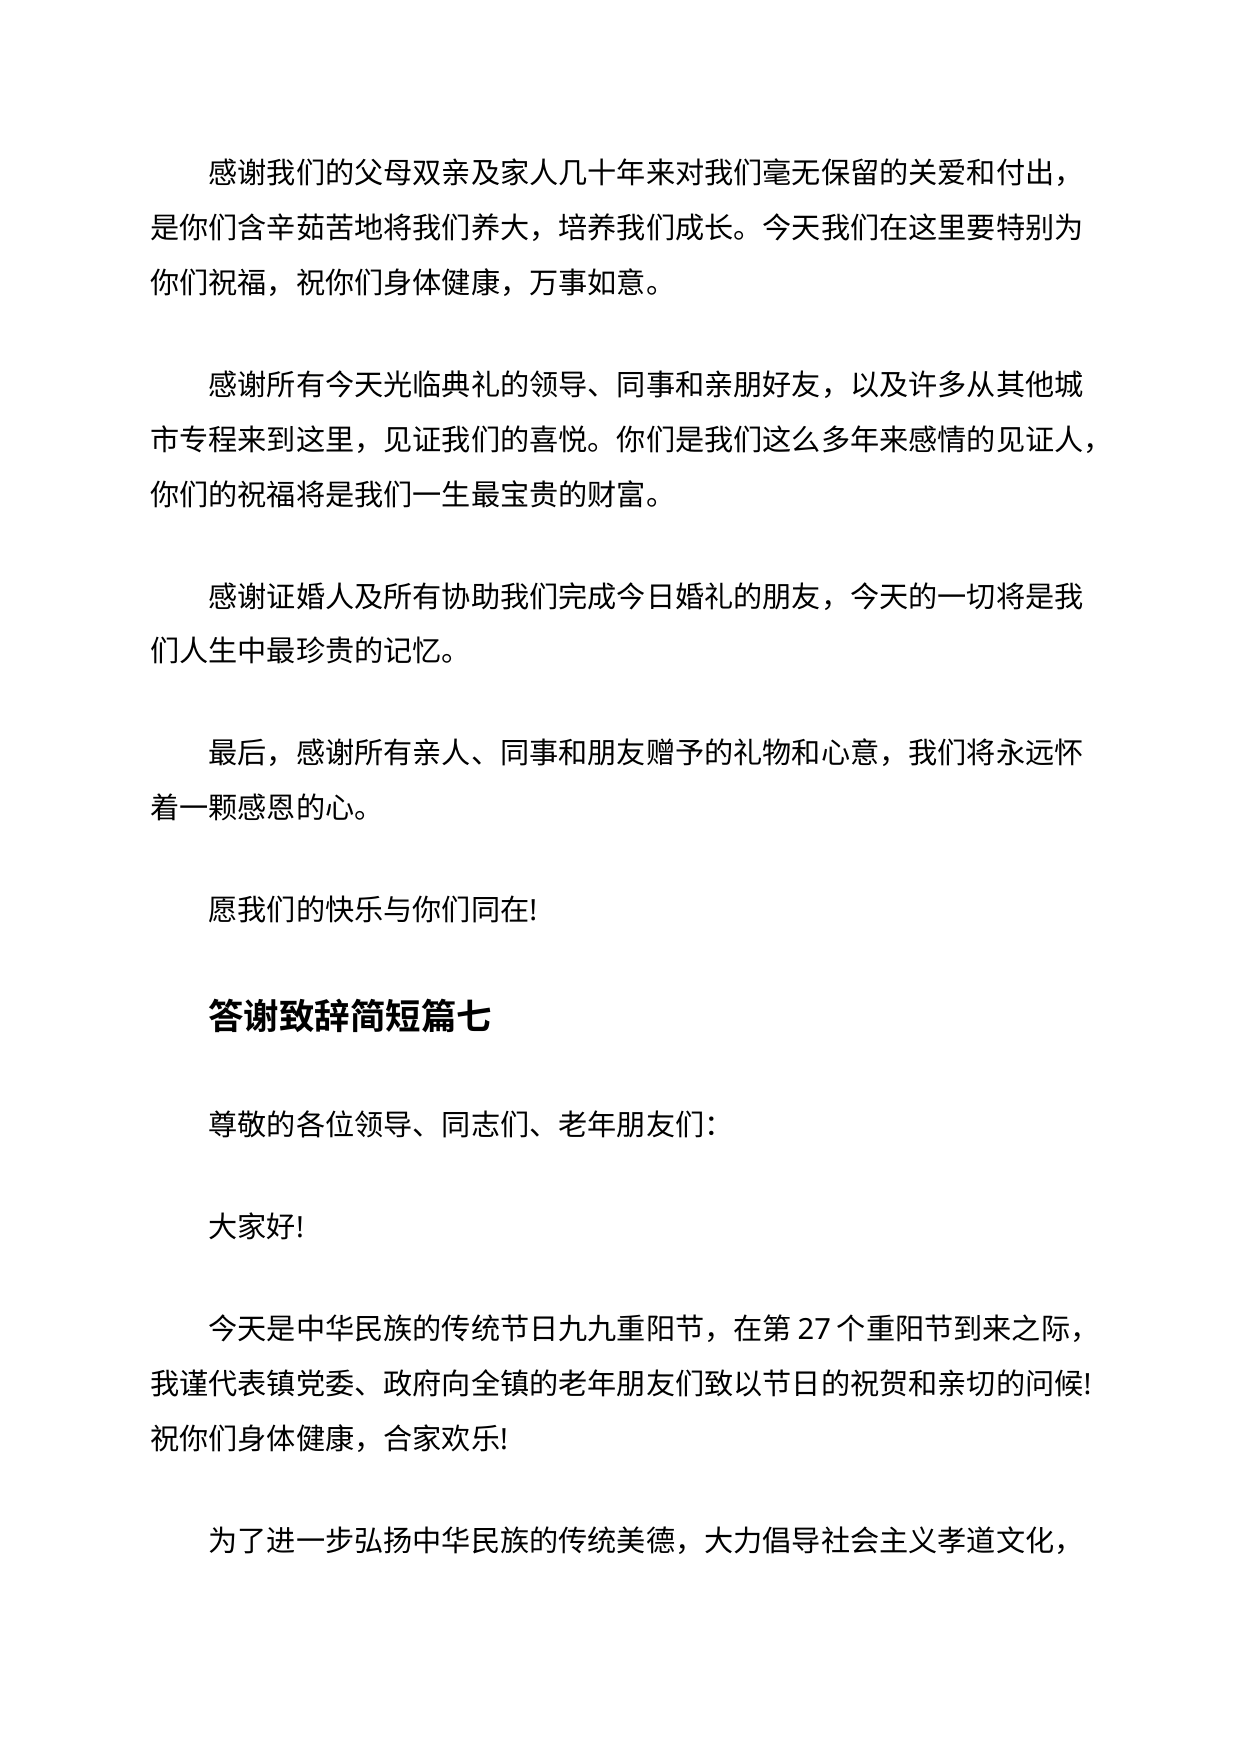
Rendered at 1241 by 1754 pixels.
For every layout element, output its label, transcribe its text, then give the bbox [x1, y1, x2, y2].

text 大家好! [150, 1204, 1090, 1246]
text 答谢致辞简短篇七 [150, 988, 1090, 1040]
text 尊敬的各位领导、同志们、老年朋友们： [150, 1102, 1090, 1144]
text 今天是中华民族的传统节日九九重阳节，在第27个重阳节到来之际，我谨代表镇党委、政府向全镇的老年朋友们致以节日的祝贺和亲切的问候!祝你们身体健康，合家欢乐! [150, 1306, 1090, 1458]
text 最后，感谢所有亲人、同事和朋友赠予的礼物和心意，我们将永远怀着一颗感恩的心。 [150, 730, 1090, 827]
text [150, 1518, 1090, 1560]
text 感谢我们的父母双亲及家人几十年来对我们毫无保留的关爱和付出，是你们含辛茹苦地将我们养大，培养我们成长。今天我们在这里要特别为你们祝福，祝你们身体健康，万事如意。 [150, 150, 1090, 302]
text 愿我们的快乐与你们同在! [150, 886, 1090, 929]
text 感谢证婚人及所有协助我们完成今日婚礼的朋友，今天的一切将是我们人生中最珍贵的记忆。 [150, 573, 1090, 670]
text 感谢所有今天光临典礼的领导、同事和亲朋好友，以及许多从其他城市专程来到这里，见证我们的喜悦。你们是我们这么多年来感情的见证人，你们的祝福将是我们一生最宝贵的财富。 [150, 362, 1090, 514]
